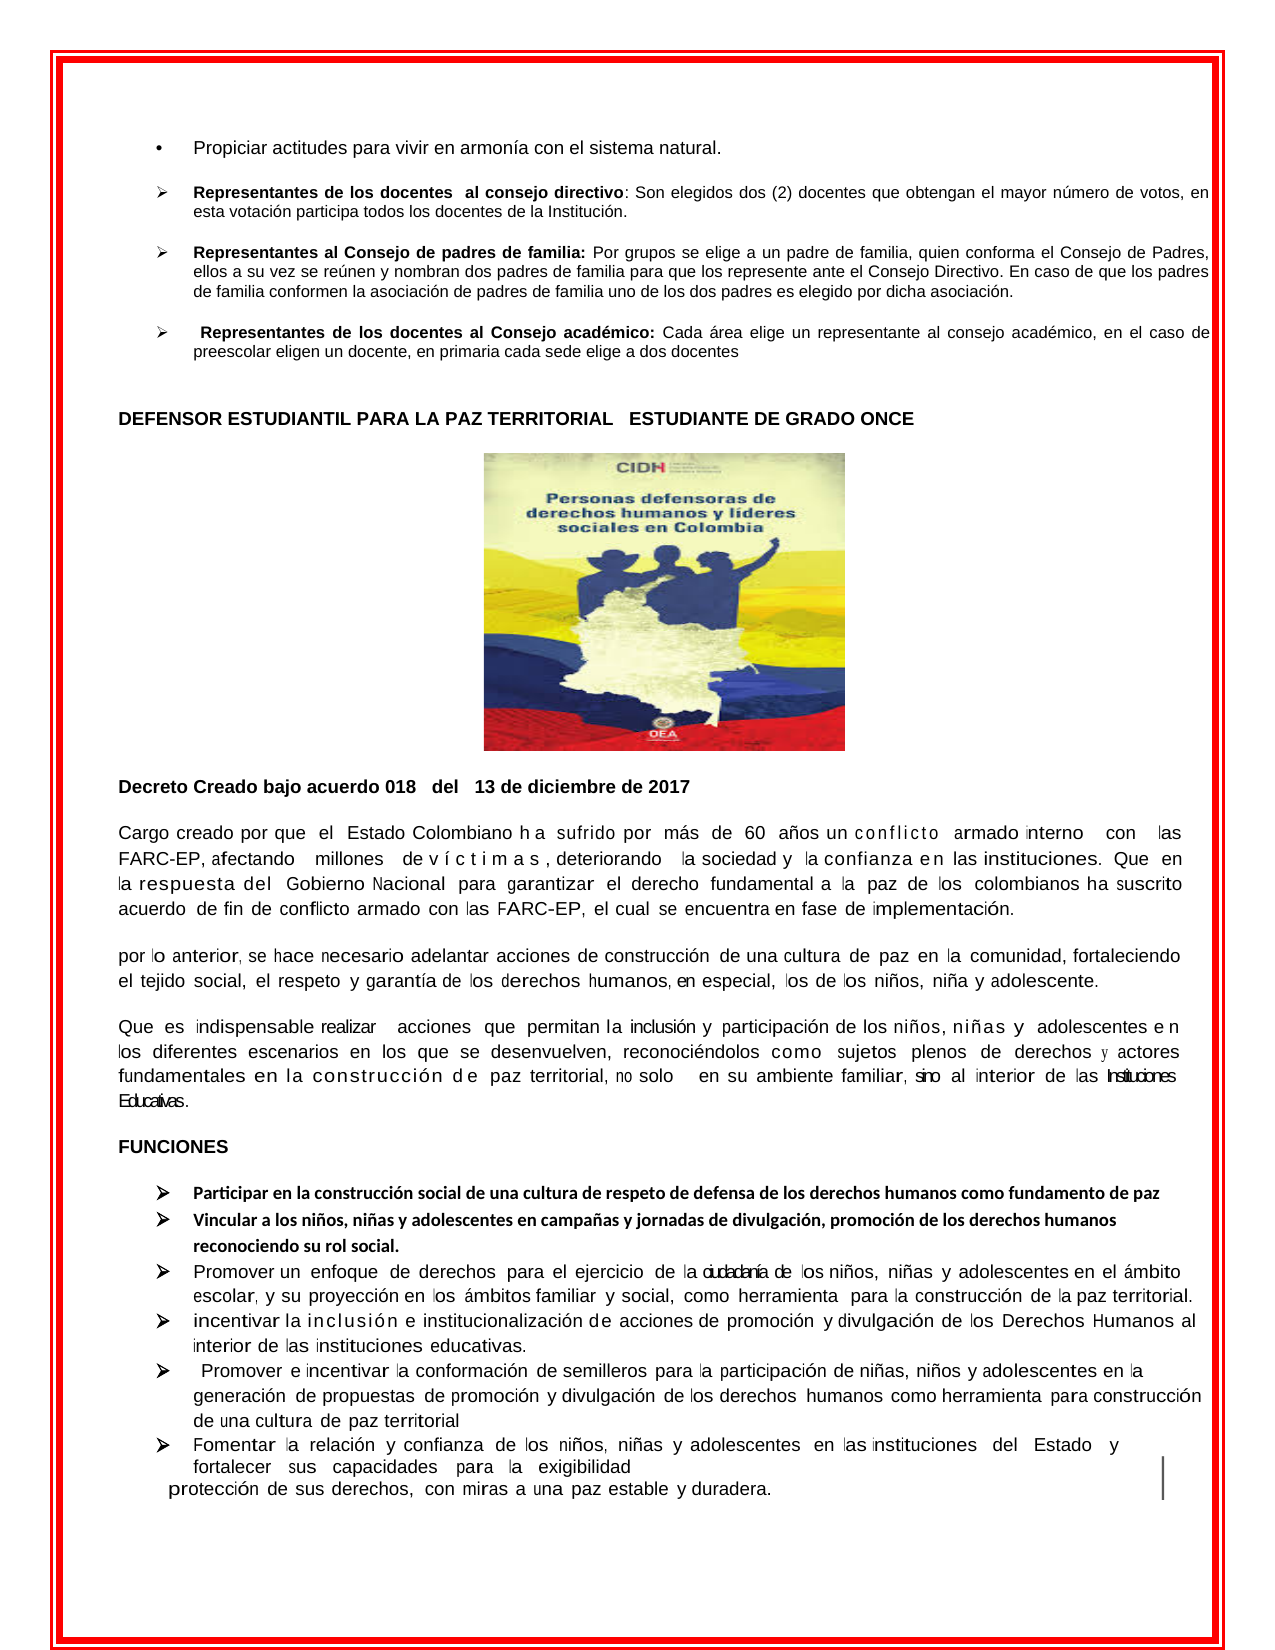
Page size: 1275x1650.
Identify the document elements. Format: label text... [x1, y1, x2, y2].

list incentivar la inclusión e institucionalización de acciones de promoción y divulgación de los Derechos Humanos al interior de las instituciones educativas. [156, 1310, 1211, 1357]
list Participar en la construcción social de una cultura de respeto de defensa de los derechos humanos como fundamento de paz [156, 1181, 1211, 1204]
text DEFENSOR ESTUDIANTIL PARA LA PAZ TERRITORIAL ESTUDIANTE DE GRADO ONCE [118, 408, 1211, 430]
list Representantes de los docentes al Consejo académico: Cada área elige un representante al consejo académico, en el caso de preescolar eligen un docente, en primaria cada sede elige a dos docentes [156, 322, 1211, 361]
text FUNCIONES [118, 1136, 1211, 1157]
list Promover e incentivar la conformación de semilleros para la participación de niñas, niños y adolescentes en la generación de propuestas de promoción y divulgación de los derechos humanos como herramienta para construcción de una cultura de paz territorial [156, 1360, 1211, 1431]
list Vincular a los niños, niñas y adolescentes en campañas y jornadas de divulgación, promoción de los derechos humanos reconociendo su rol social. [156, 1208, 1211, 1257]
picture [483, 453, 845, 751]
list Fomentar la relación y confianza de los niños, niñas y adolescentes en las instituciones del Estado y fortalecer sus capacidades para la exigibilidad [156, 1434, 1211, 1477]
text Cargo creado por que el Estado Colombiano ha sufrido por más de 60 años un conflicto armado interno con las FARC-EP, afectando millones de víctimas, deteriorando la sociedad y la confianza en las instituciones. Que en la respuesta del Gobierno Nacional para garantizar el derecho fundamental a la paz de los colombianos ha suscrito acuerdo de fin de conflicto armado con las FARC-EP, el cual se encuentra en fase de implementación. [118, 822, 1183, 920]
text protección de sus derechos, con miras a una paz estable y duradera. [118, 1477, 1211, 1499]
text Que es indispensable realizar acciones que permitan la inclusión y participación de los niños, niñas y adolescentes en los diferentes escenarios en los que se desenvuelven, reconociéndolos como sujetos plenos de derechos y actores fundamentales en la construcción de paz territorial, no solo en su ambiente familiar, sino al interior de las Instituciones Educativas. [118, 1016, 1180, 1112]
text por lo anterior, se hace necesario adelantar acciones de construcción de una cultura de paz en la comunidad, fortaleciendo el tejido social, el respeto y garantía de los derechos humanos, en especial, los de los niños, niña y adolescente. [118, 944, 1181, 991]
list Representantes de los docentes al consejo directivo: Son elegidos dos (2) docentes que obtengan el mayor número de votos, en esta votación participa todos los docentes de la Institución. [156, 182, 1211, 221]
text Decreto Creado bajo acuerdo 018 del 13 de diciembre de 2017 [118, 776, 1183, 797]
list Promover un enfoque de derechos para el ejercicio de la ciudadanía de los niños, niñas y adolescentes en el ámbito escolar, y su proyección en los ámbitos familiar y social, como herramienta para la construcción de la paz territorial. [156, 1260, 1211, 1307]
list Representantes al Consejo de padres de familia: Por grupos se elige a un padre de familia, quien conforma el Consejo de Padres, ellos a su vez se reúnen y nombran dos padres de familia para que los represente ante el Consejo Directivo. En caso de que los padres de familia conformen la asociación de padres de familia uno de los dos padres es elegido por dicha asociación. [156, 243, 1211, 301]
list Propiciar actitudes para vivir en armonía con el sistema natural. [156, 137, 1211, 158]
